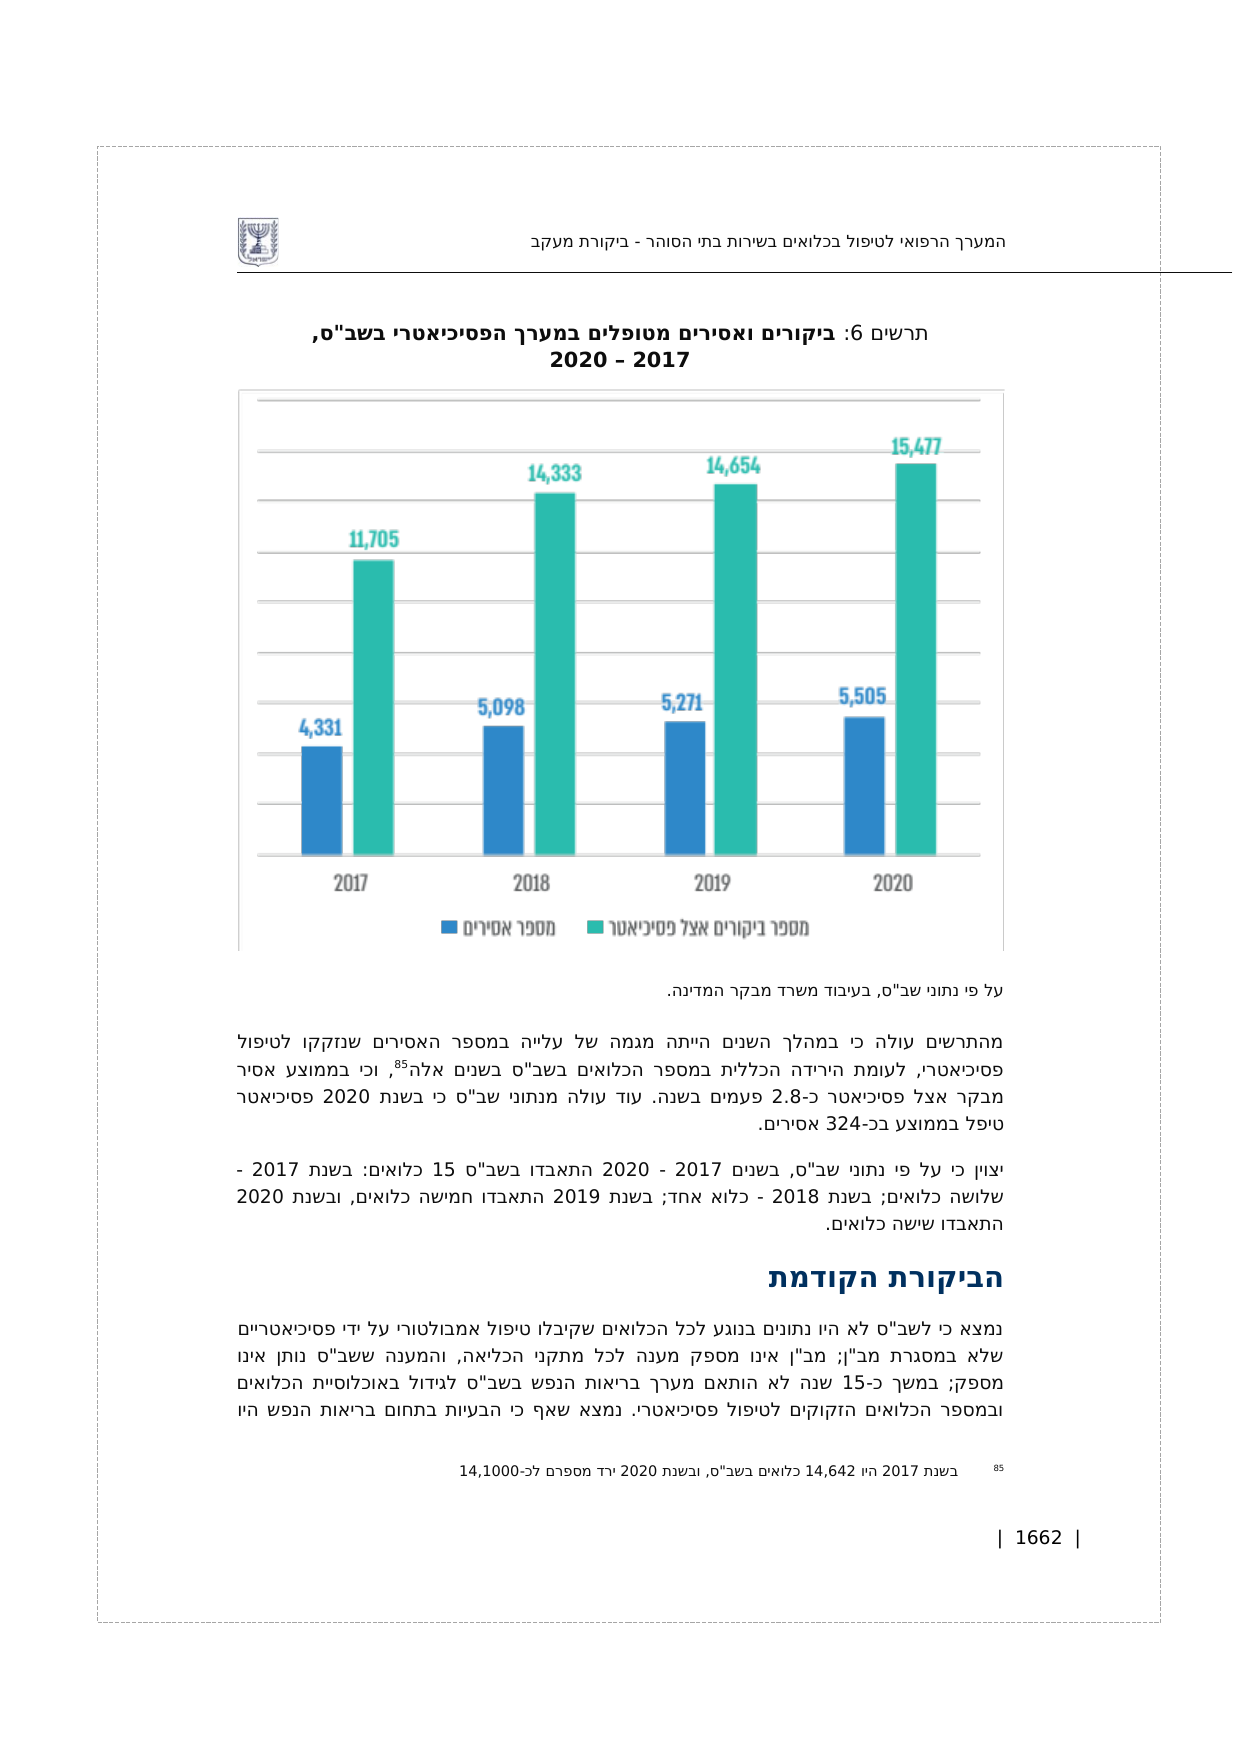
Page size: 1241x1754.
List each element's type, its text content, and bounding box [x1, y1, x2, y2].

text על פי נתוני שב"ס, בעיבוד משרד מבקר המדינה. [236, 398, 1004, 1002]
text מהתרשים עולה כי במהלך השנים הייתה מגמה של עלייה במספר האסירים שנזקקו לטיפול פסיכיאטרי, לעומת הירידה הכללית במספר הכלואים בשב"ס בשנים אלה, וכי בממוצע אסיר מבקר אצל פסיכיאטר כ-2.8 פעמים בשנה. עוד עולה מנתוני שב"ס כי בשנת 2020 פסיכיאטר טיפל בממוצע בכ-324 אסירים. [236, 1027, 1004, 1136]
text יצוין כי על פי נתוני שב"ס, בשנים 2017 - 2020 התאבדו בשב"ס 15 כלואים: בשנת 2017 - שלושה כלואים; בשנת 2018 - כלוא אחד; בשנת 2019 התאבדו חמישה כלואים, ובשנת 2020 התאבדו שישה כלואים. [236, 1154, 1004, 1236]
text הביקורת הקודמת [236, 1261, 1004, 1294]
picture [237, 217, 279, 267]
text תרשים 6: ביקורים ואסירים מטופלים במערך הפסיכיאטרי בשב"ס, 2017 – 2020 [236, 319, 1004, 373]
